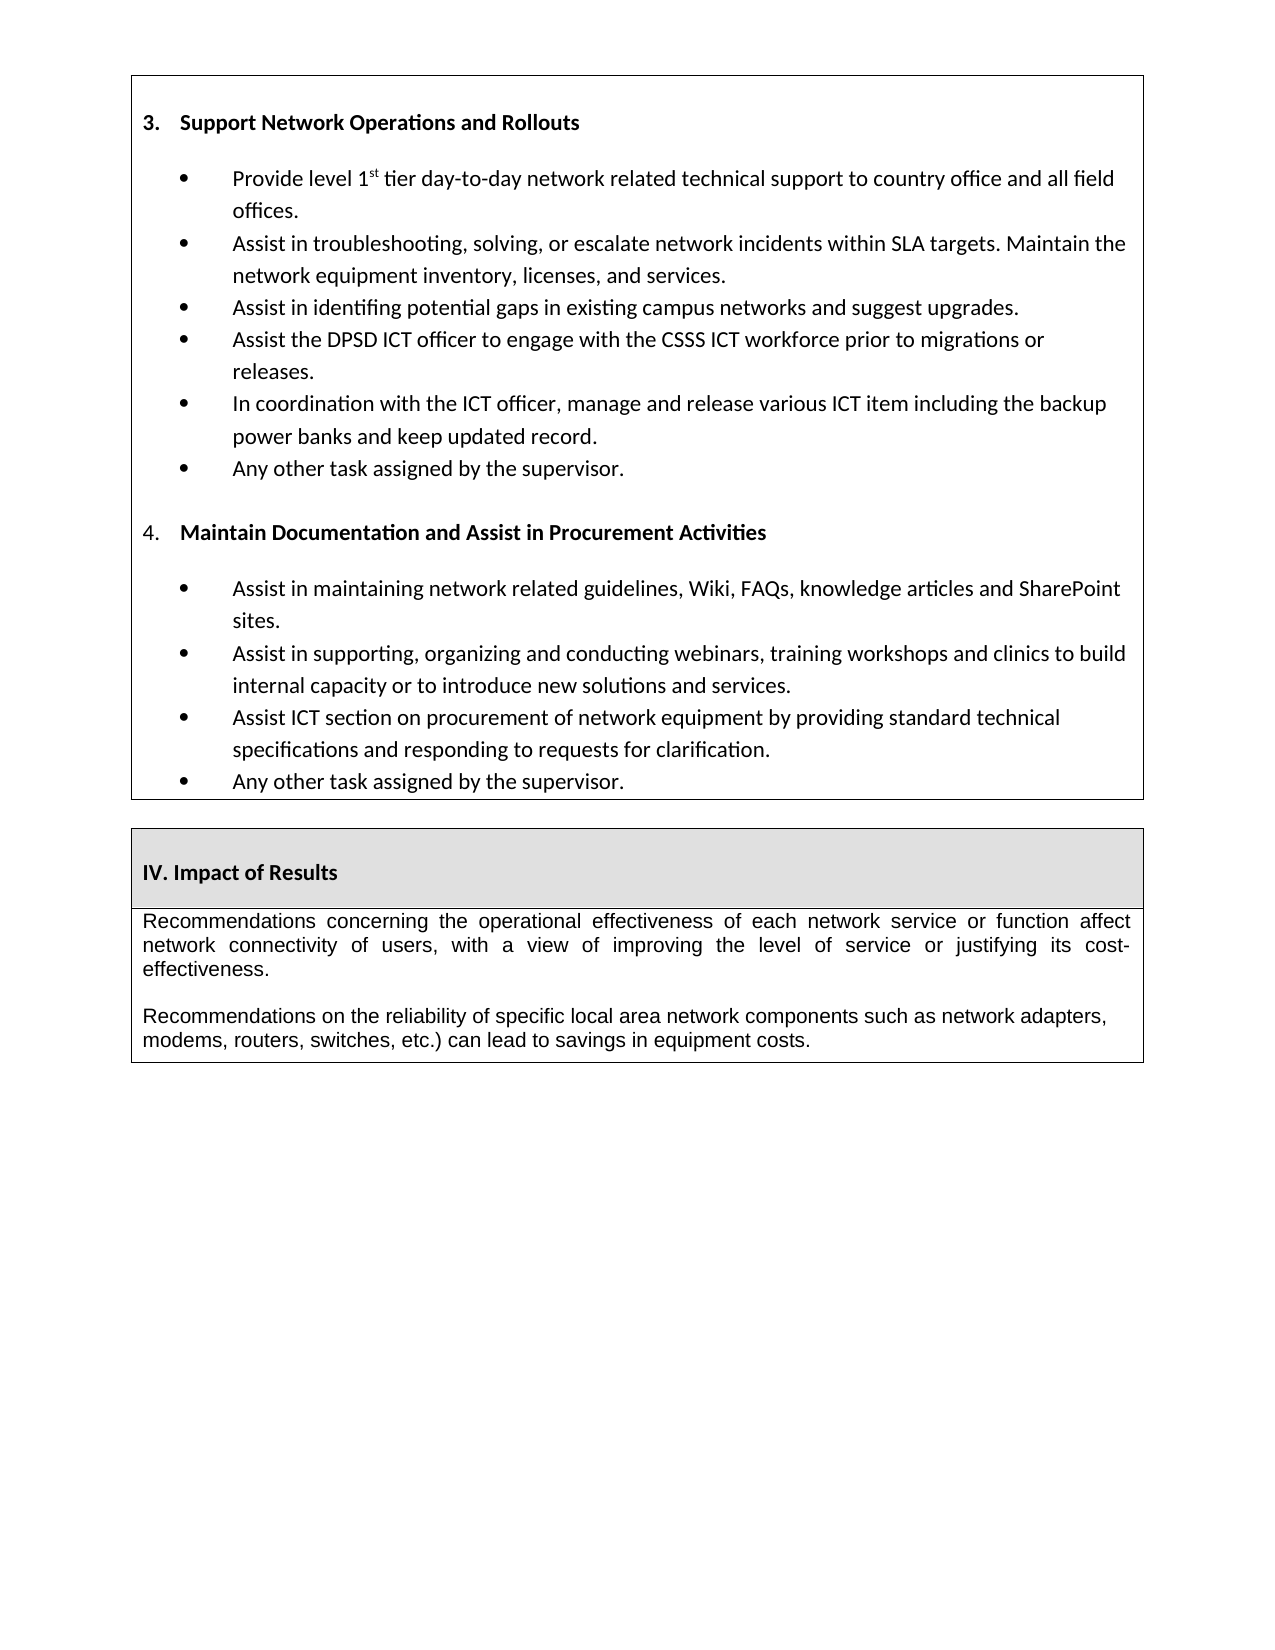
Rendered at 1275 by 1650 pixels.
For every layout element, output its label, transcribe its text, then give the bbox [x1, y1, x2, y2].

table_header IV. Impact of Results [132, 829, 1143, 907]
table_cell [132, 76, 1143, 799]
table_cell Recommendations concerning the operational effectiveness of each network service or function affect network connectivity of users, with a view of improving the level of service or justifying its cost-effectiveness. Recommendations on the reliability of specific local area network components such as network adapters, modems, routers, switches, etc.) can lead to savings in equipment costs. [132, 909, 1143, 1062]
